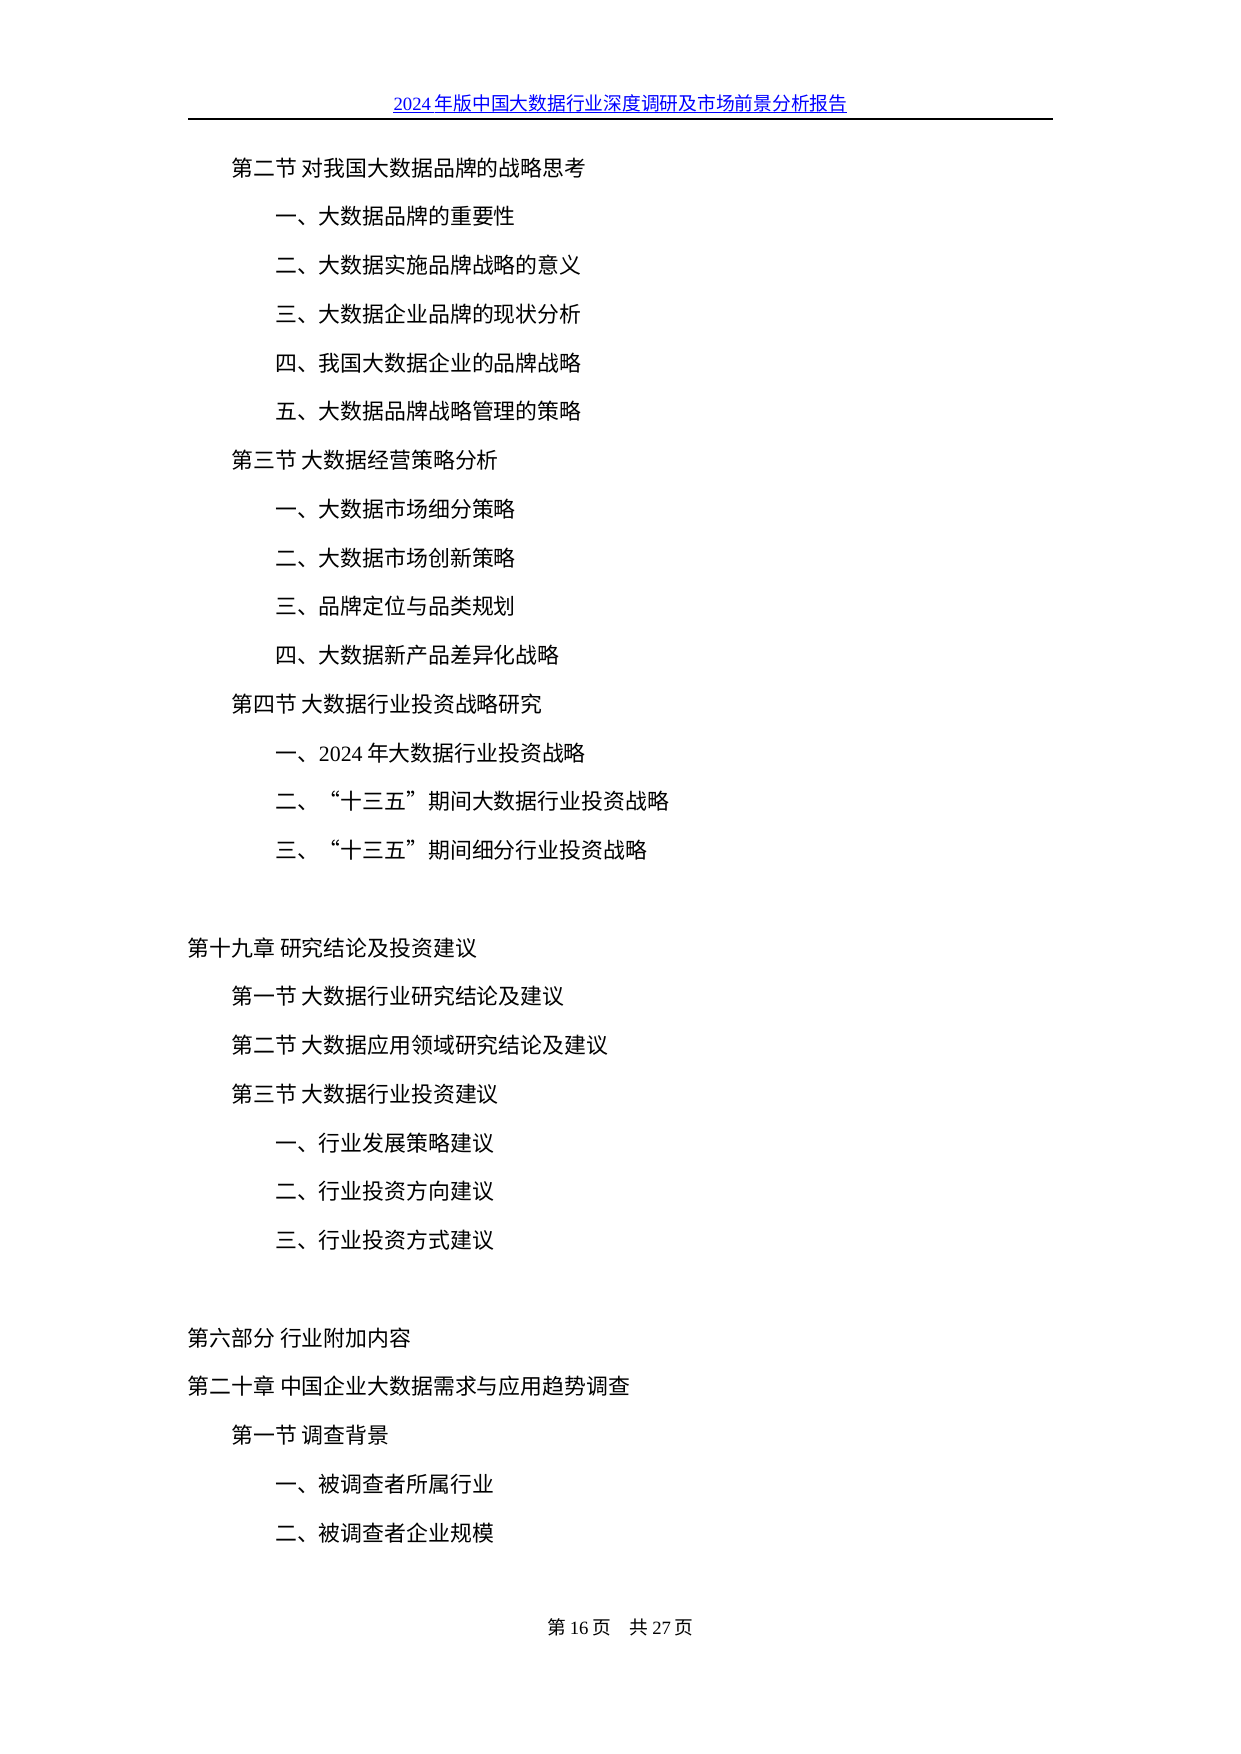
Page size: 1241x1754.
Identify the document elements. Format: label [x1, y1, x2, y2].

text [187, 150, 1053, 1548]
